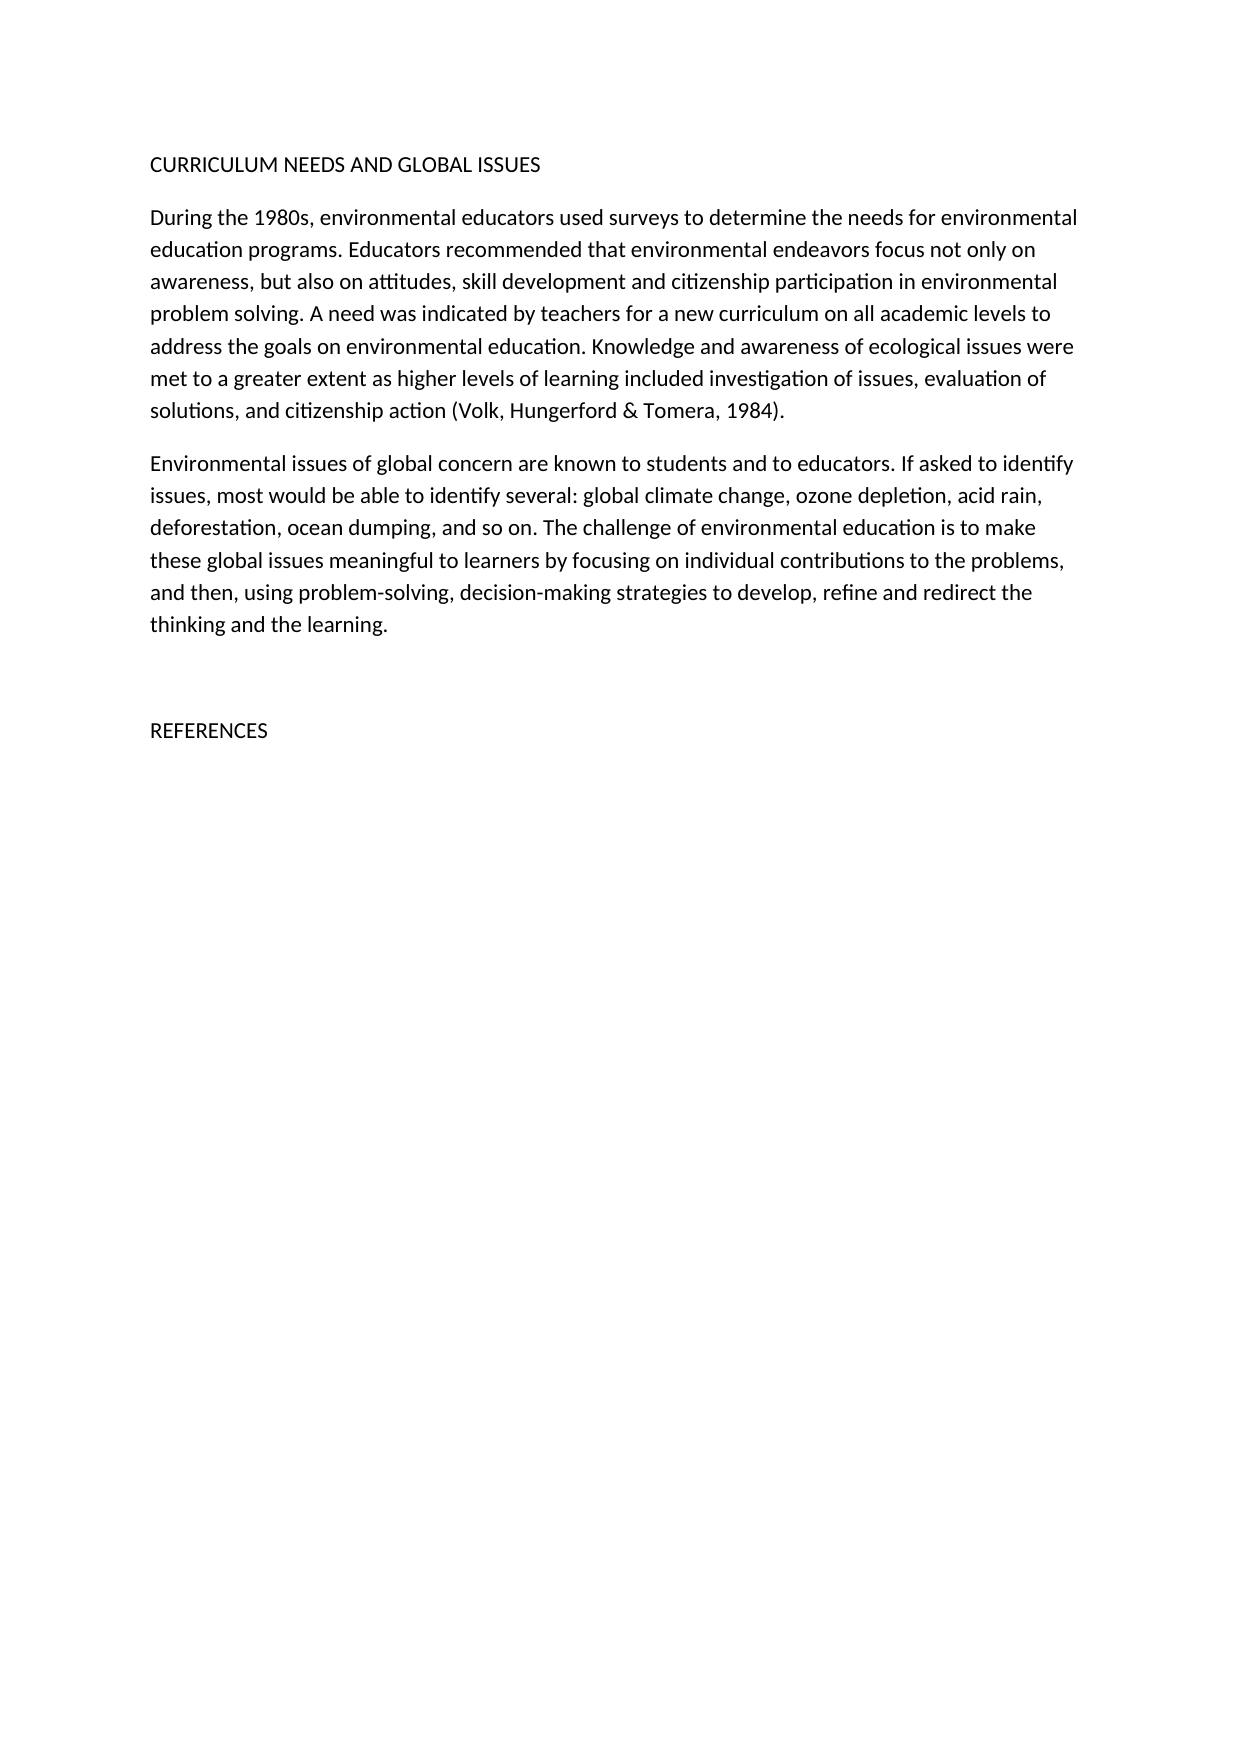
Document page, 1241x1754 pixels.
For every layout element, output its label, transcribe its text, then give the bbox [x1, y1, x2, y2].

text Environmental issues of global concern are known to students and to educators. If asked to identify issues, most would be able to identify several: global climate change, ozone depletion, acid rain, deforestation, ocean dumping, and so on. The challenge of environmental education is to make these global issues meaningful to learners by focusing on individual contributions to the problems, and then, using problem-solving, decision-making strategies to develop, refine and redirect the thinking and the learning. [150, 449, 1090, 638]
text During the 1980s, environmental educators used surveys to determine the needs for environmental education programs. Educators recommended that environmental endeavors focus not only on awareness, but also on attitudes, skill development and citizenship participation in environmental problem solving. A need was indicated by teachers for a new curriculum on all academic levels to address the goals on environmental education. Knowledge and awareness of ecological issues were met to a greater extent as higher levels of learning included investigation of issues, evaluation of solutions, and citizenship action (Volk, Hungerford & Tomera, 1984). [150, 203, 1090, 424]
text REFERENCES [150, 716, 1090, 744]
text CURRICULUM NEEDS AND GLOBAL ISSUES [150, 150, 1090, 178]
